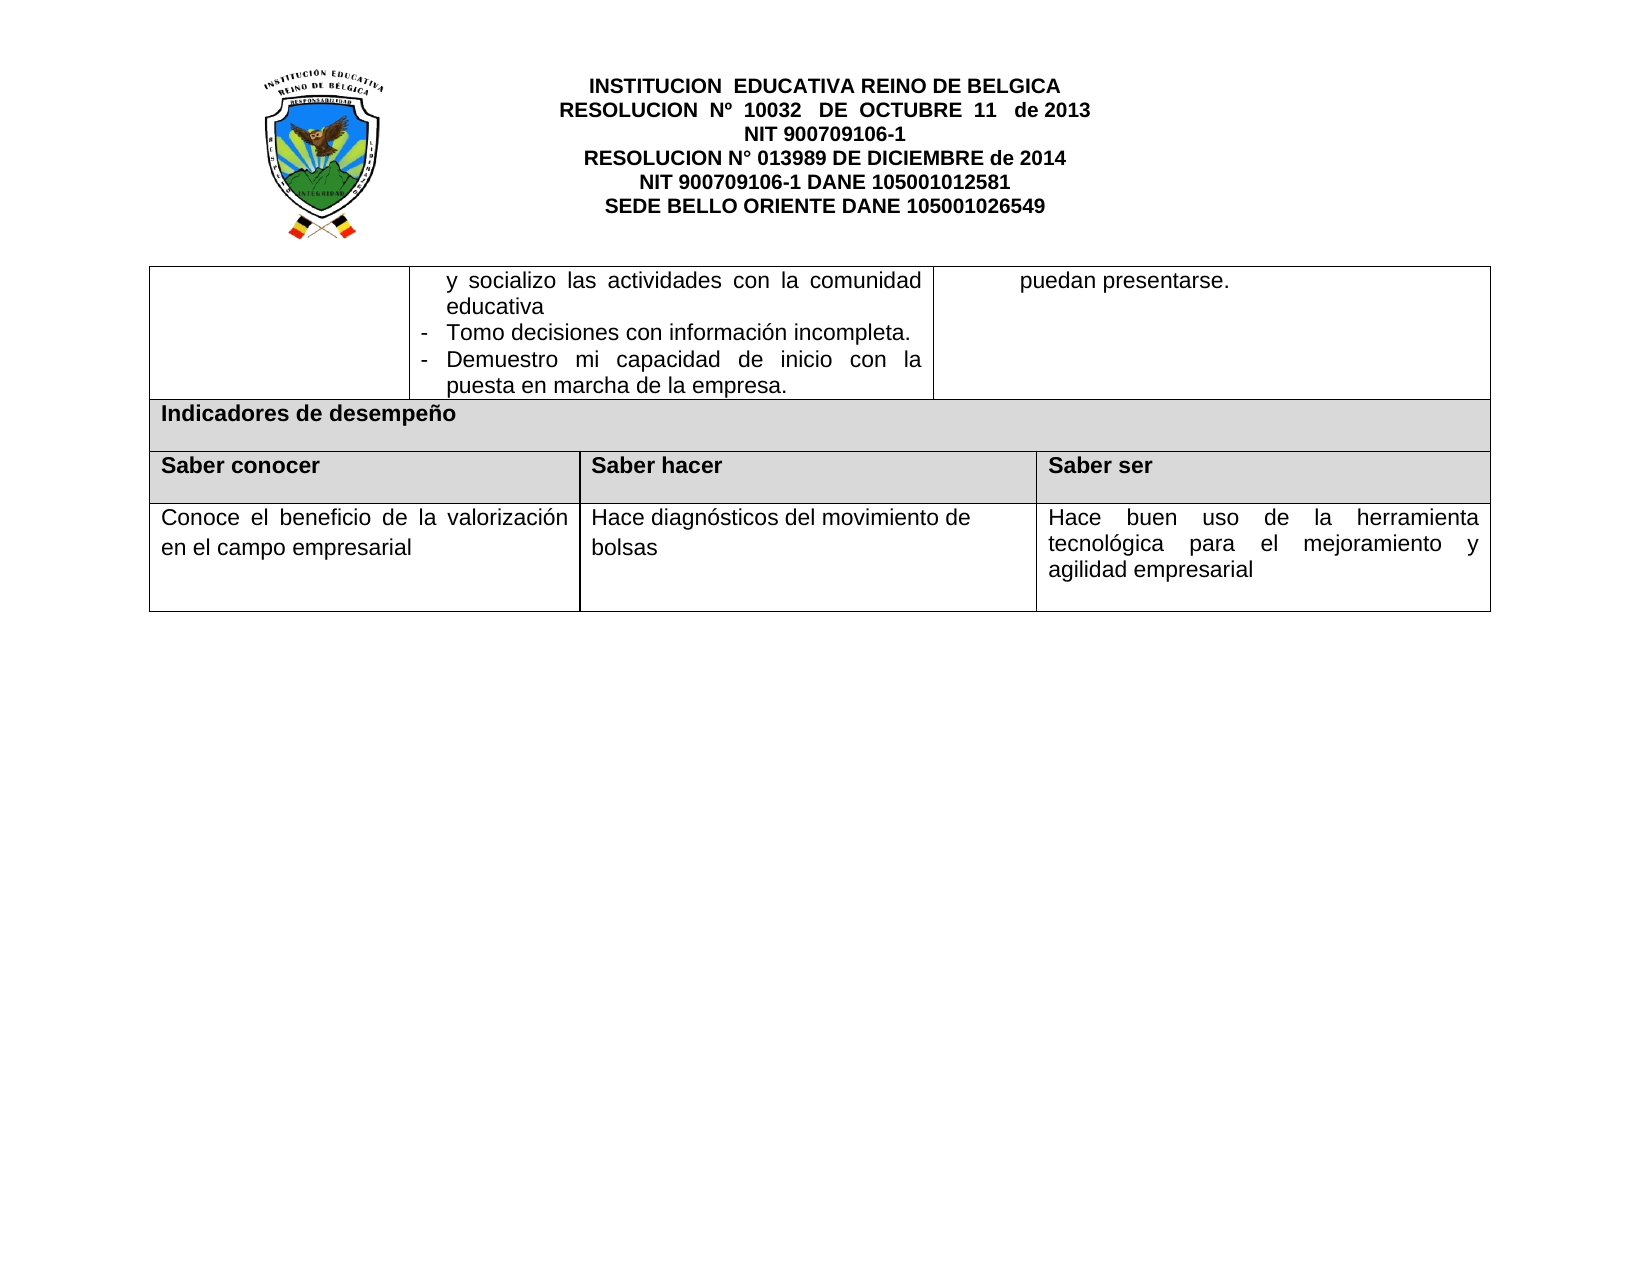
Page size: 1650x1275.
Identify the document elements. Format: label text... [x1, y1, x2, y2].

table_cell Hace diagnósticos del movimiento de bolsas [581, 504, 1036, 611]
table_cell Indicadores de desempeño [150, 400, 1490, 451]
table_cell Saber ser [1037, 452, 1490, 503]
table_cell Saber hacer [581, 452, 1036, 503]
picture [250, 65, 391, 243]
table_cell Hace buen uso de la herramienta tecnológica para el mejoramiento y agilidad empresarial [1037, 504, 1490, 611]
table_cell Conoce el beneficio de la valorización en el campo empresarial [150, 504, 579, 611]
table_cell [150, 267, 409, 398]
table_cell Saber conocer [150, 452, 579, 503]
